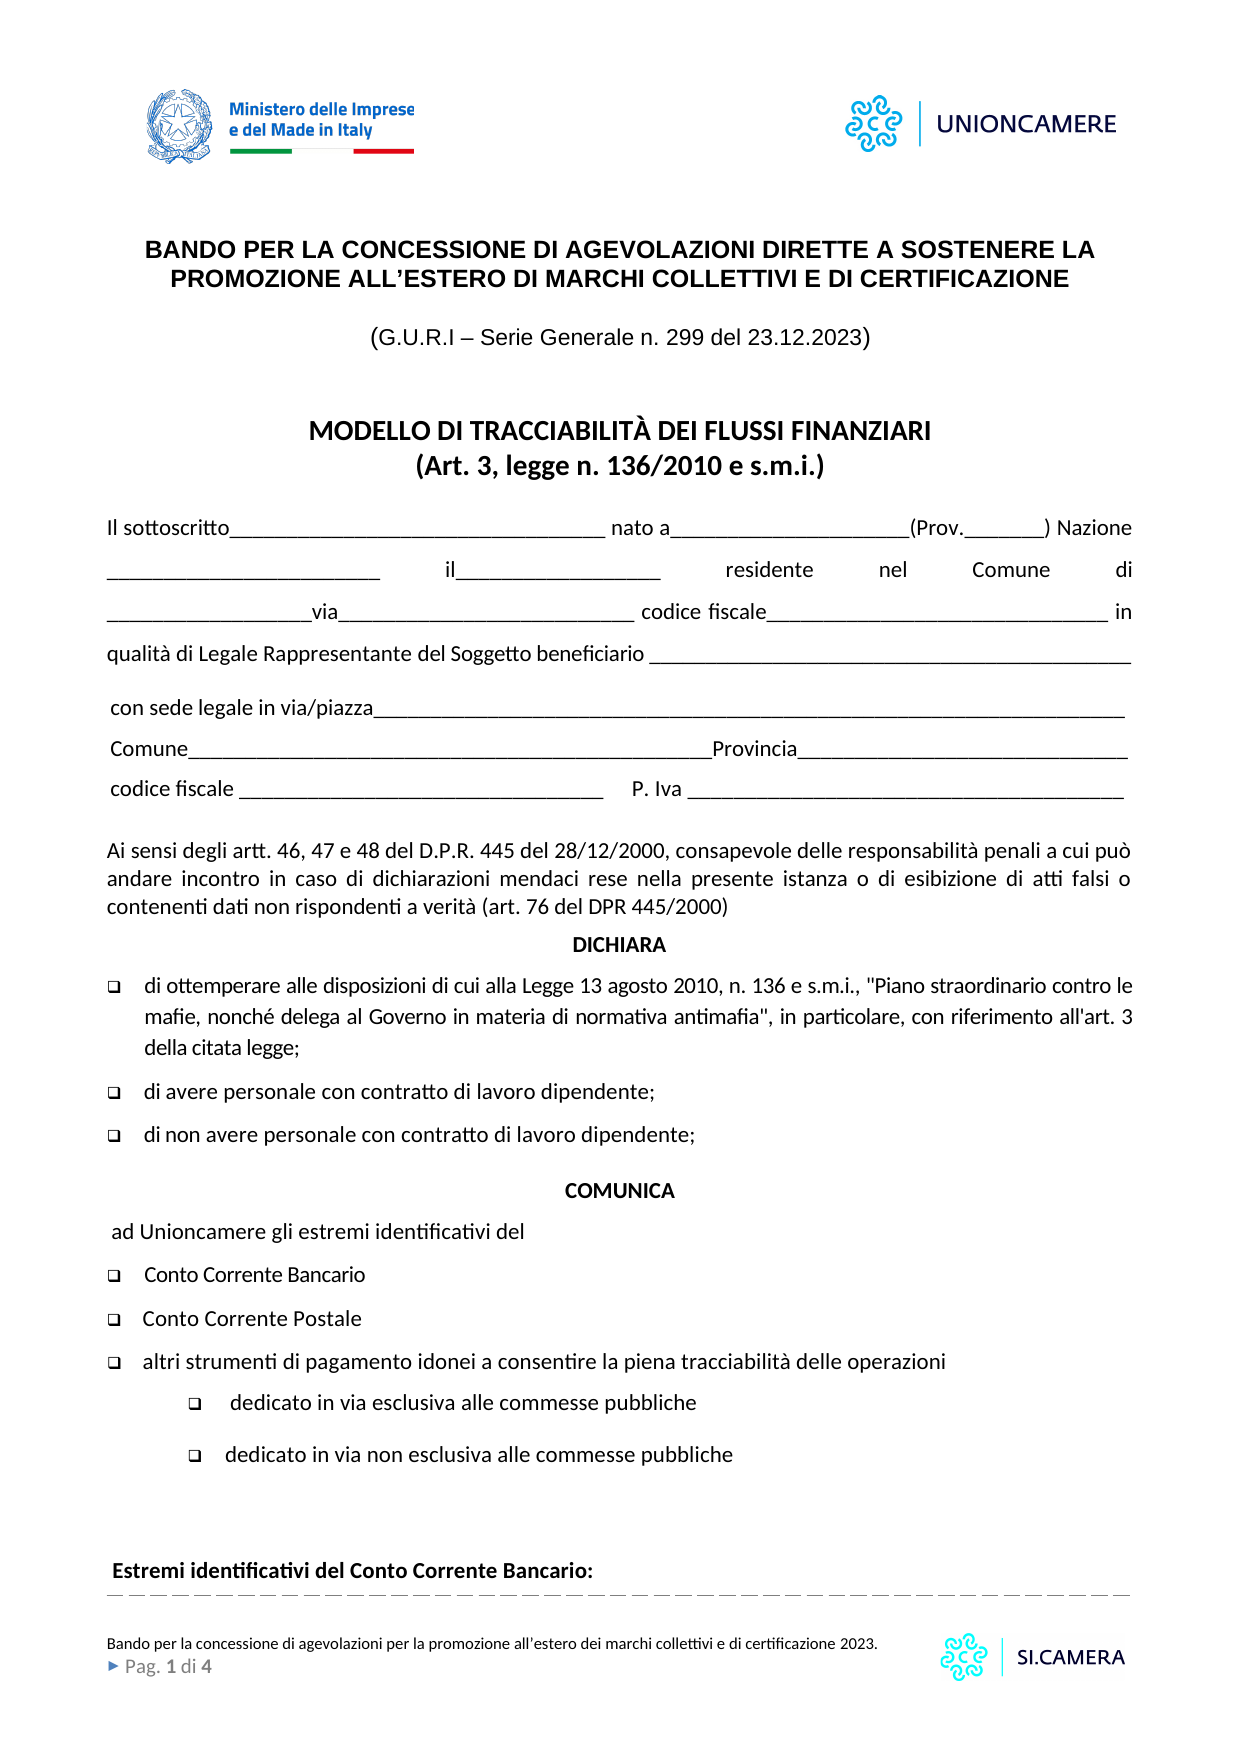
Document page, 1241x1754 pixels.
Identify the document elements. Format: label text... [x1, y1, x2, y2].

list di non avere personale con contratto di lavoro dipendente; [107, 1118, 1134, 1149]
list di ottemperare alle disposizioni di cui alla Legge 13 agosto 2010, n. 136 e s.m.i., "Piano straordinario contro le mafie, nonché delega al Governo in materia di normativa antimafia", in particolare, con riferimento all'art. 3 della citata legge; [107, 969, 1134, 1062]
list Conto Corrente Postale [107, 1301, 1134, 1332]
picture [845, 133, 871, 152]
text (Art. 3, legge n. 136/2010 e s.m.i.) [107, 447, 1134, 483]
picture [146, 89, 414, 164]
text ad Unioncamere gli estremi identificativi del [111, 1217, 1134, 1245]
text Ai sensi degli artt. 46, 47 e 48 del D.P.R. 445 del 28/12/2000, consapevole delle responsabilità penali a cui può andare incontro in caso di dichiarazioni mendaci rese nella presente istanza o di esibizione di atti falsi o contenenti dati non rispondenti a verità (art. 76 del DPR 445/2000) [107, 836, 1134, 920]
text (G.U.R.I – Serie Generale n. 299 del 23.12.2023) [107, 322, 1134, 351]
text codice fiscale ________________________________ P. Iva ______________________________________ [110, 774, 1134, 803]
list Conto Corrente Bancario [107, 1258, 1134, 1289]
picture [940, 1633, 1125, 1681]
text Estremi identificativi del Conto Corrente Bancario: [112, 1532, 1134, 1590]
list dedicato in via non esclusiva alle commesse pubbliche [187, 1416, 1134, 1474]
text Il sottoscritto_________________________________ nato a_____________________(Prov._______) Nazione ________________________ il__________________ residente nel Comune di __________________via__________________________ codice fiscale______________________________ in qualità di Legale Rappresentante del Soggetto beneficiario ___________________________________________ [107, 513, 1134, 667]
text MODELLO DI TRACCIABILITÀ DEI FLUSSI FINANZIARI [107, 412, 1134, 447]
text con sede legale in via/piazza__________________________________________________________________ [110, 693, 1134, 722]
picture [845, 95, 1116, 152]
list altri strumenti di pagamento idonei a consentire la piena tracciabilità delle operazioni [107, 1345, 1134, 1376]
list dedicato in via esclusiva alle commesse pubbliche [187, 1388, 1134, 1416]
text Comune______________________________________________Provincia_____________________________ [110, 734, 1134, 762]
list di avere personale con contratto di lavoro dipendente; [107, 1074, 1134, 1106]
text BANDO PER LA CONCESSIONE DI AGEVOLAZIONI DIRETTE A SOSTENERE LA PROMOZIONE ALL’ESTERO DI MARCHI COLLETTIVI E DI CERTIFICAZIONE [107, 236, 1134, 293]
text COMUNICA [107, 1177, 1133, 1204]
text DICHIARA [107, 930, 1132, 958]
